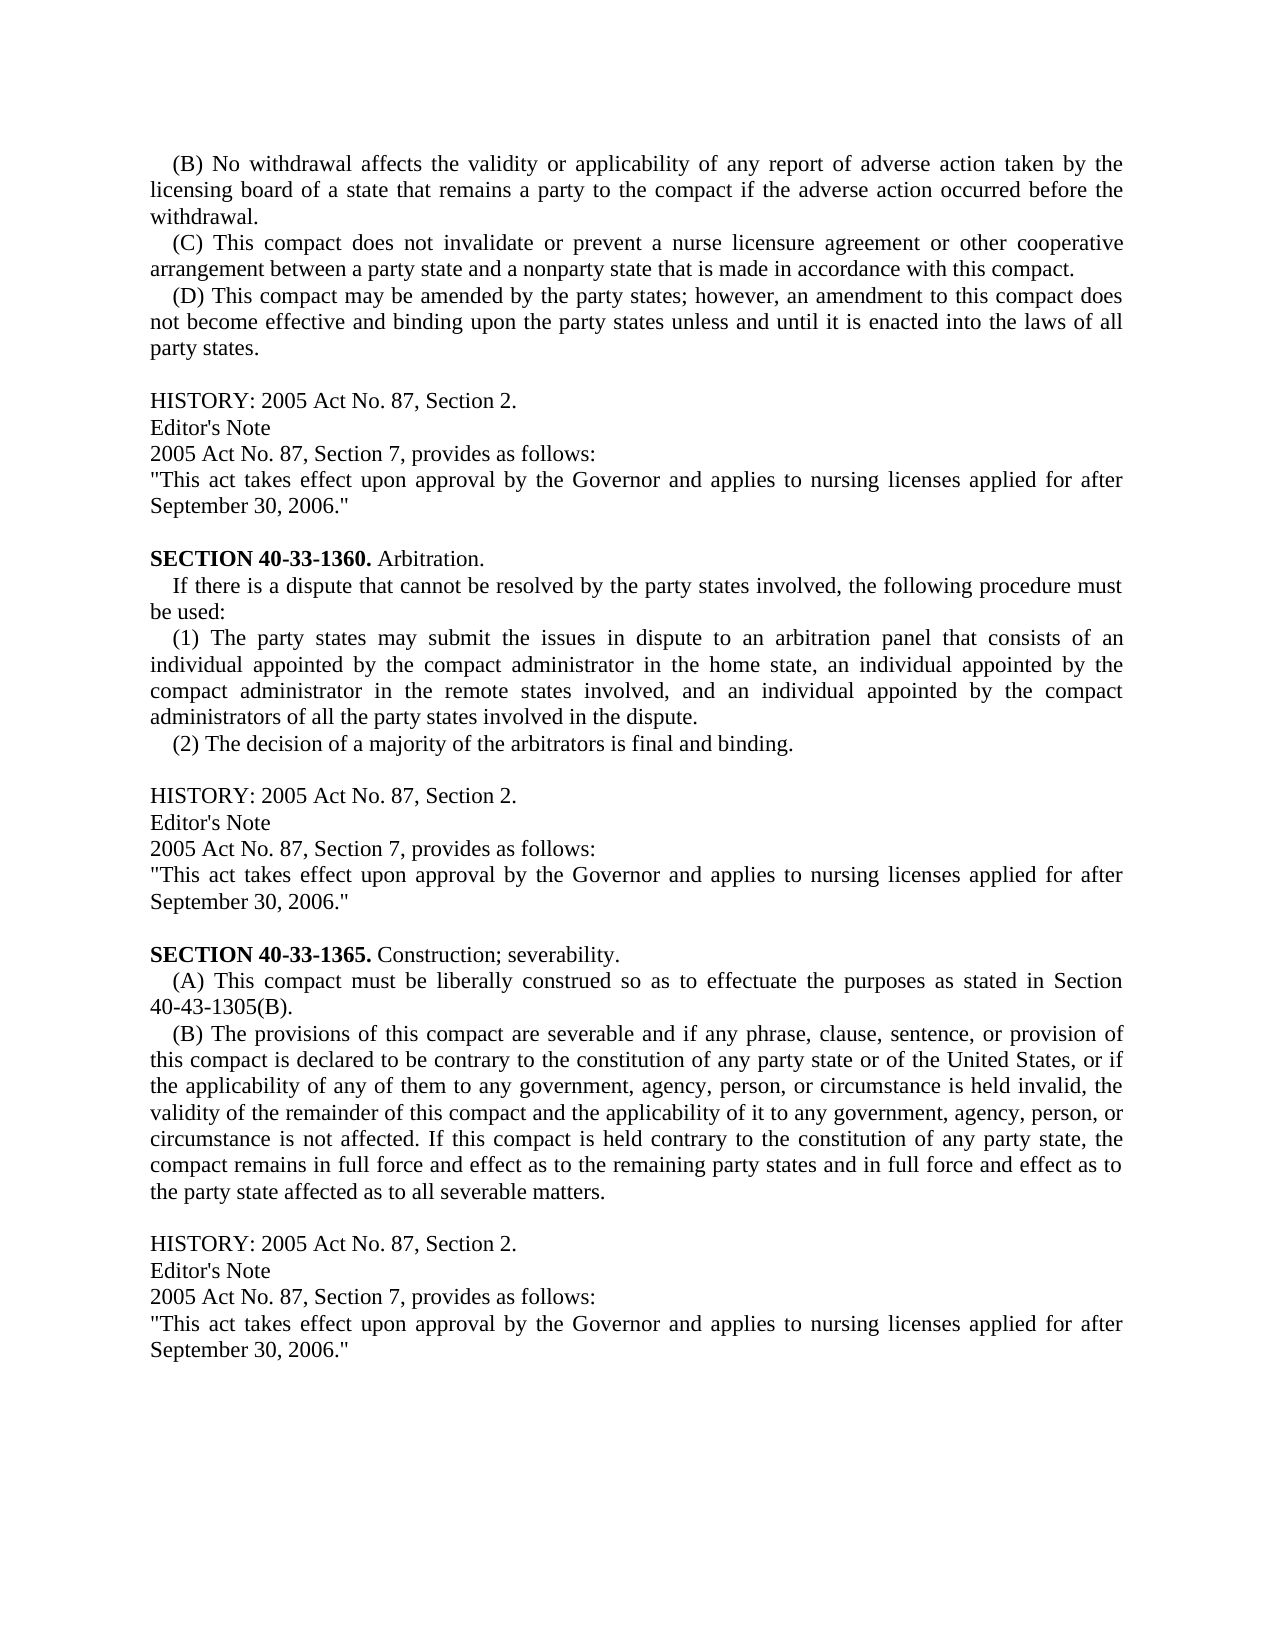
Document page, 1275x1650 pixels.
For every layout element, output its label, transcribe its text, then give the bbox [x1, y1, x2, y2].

text HISTORY: 2005 Act No. 87, Section 2. [150, 1231, 1125, 1257]
text "This act takes effect upon approval by the Governor and applies to nursing licenses applied for after September 30, 2006." [150, 862, 1125, 914]
text (B) No withdrawal affects the validity or applicability of any report of adverse action taken by the licensing board of a state that remains a party to the compact if the adverse action occurred before the withdrawal. [150, 150, 1125, 229]
text HISTORY: 2005 Act No. 87, Section 2. [150, 387, 1125, 413]
text (B) The provisions of this compact are severable and if any phrase, clause, sentence, or provision of this compact is declared to be contrary to the constitution of any party state or of the United States, or if the applicability of any of them to any government, agency, person, or circumstance is held invalid, the validity of the remainder of this compact and the applicability of it to any government, agency, person, or circumstance is not affected. If this compact is held contrary to the constitution of any party state, the compact remains in full force and effect as to the remaining party states and in full force and effect as to the party state affected as to all severable matters. [150, 1020, 1125, 1204]
text 2005 Act No. 87, Section 7, provides as follows: [150, 440, 1125, 466]
text "This act takes effect upon approval by the Governor and applies to nursing licenses applied for after September 30, 2006." [150, 466, 1125, 519]
text (2) The decision of a majority of the arbitrators is final and binding. [150, 730, 1125, 756]
text HISTORY: 2005 Act No. 87, Section 2. [150, 782, 1125, 809]
text SECTION 40-33-1365. Construction; severability. [150, 941, 1125, 967]
text (1) The party states may submit the issues in dispute to an arbitration panel that consists of an individual appointed by the compact administrator in the home state, an individual appointed by the compact administrator in the remote states involved, and an individual appointed by the compact administrators of all the party states involved in the dispute. [150, 624, 1125, 730]
text If there is a dispute that cannot be resolved by the party states involved, the following procedure must be used: [150, 572, 1125, 624]
text Editor's Note [150, 1257, 1125, 1283]
text "This act takes effect upon approval by the Governor and applies to nursing licenses applied for after September 30, 2006." [150, 1309, 1125, 1362]
text Editor's Note [150, 413, 1125, 440]
text (A) This compact must be liberally construed so as to effectuate the purposes as stated in Section 40-43-1305(B). [150, 967, 1125, 1020]
text 2005 Act No. 87, Section 7, provides as follows: [150, 1283, 1125, 1309]
text SECTION 40-33-1360. Arbitration. [150, 545, 1125, 572]
text (C) This compact does not invalidate or prevent a nurse licensure agreement or other cooperative arrangement between a party state and a nonparty state that is made in accordance with this compact. [150, 229, 1125, 282]
text 2005 Act No. 87, Section 7, provides as follows: [150, 835, 1125, 862]
text (D) This compact may be amended by the party states; however, an amendment to this compact does not become effective and binding upon the party states unless and until it is enacted into the laws of all party states. [150, 282, 1125, 361]
text Editor's Note [150, 809, 1125, 835]
